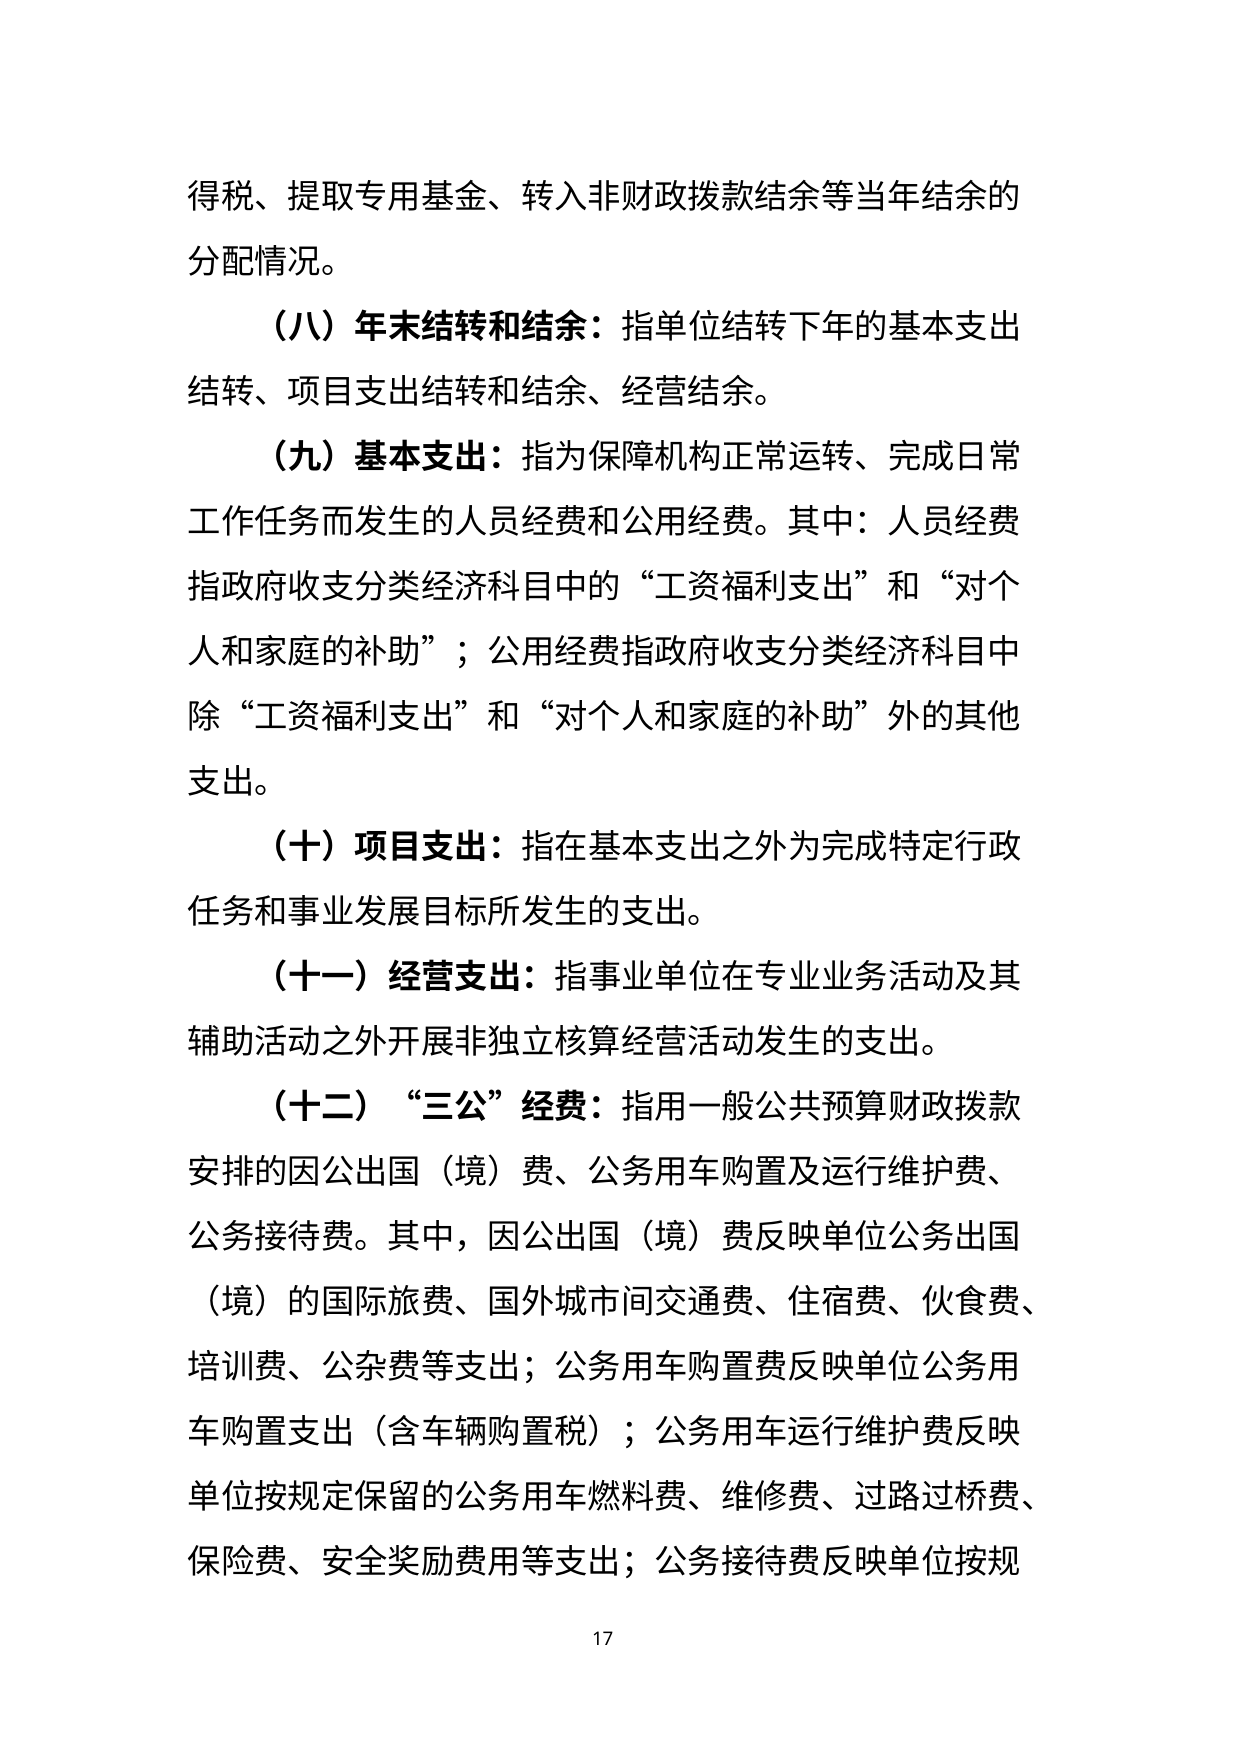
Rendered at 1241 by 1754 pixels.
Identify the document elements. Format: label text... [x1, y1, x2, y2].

text （十）项目支出：指在基本支出之外为完成特定行政任务和事业发展目标所发生的支出。 [187, 812, 1053, 942]
text （十一）经营支出：指事业单位在专业业务活动及其辅助活动之外开展非独立核算经营活动发生的支出。 [187, 942, 1053, 1072]
text （九）基本支出：指为保障机构正常运转、完成日常工作任务而发生的人员经费和公用经费。其中：人员经费指政府收支分类经济科目中的“工资福利支出”和“对个人和家庭的补助”；公用经费指政府收支分类经济科目中除“工资福利支出”和“对个人和家庭的补助”外的其他支出。 [187, 422, 1053, 812]
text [187, 1072, 1053, 1592]
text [187, 162, 1053, 292]
text （八）年末结转和结余：指单位结转下年的基本支出结转、项目支出结转和结余、经营结余。 [187, 292, 1053, 422]
